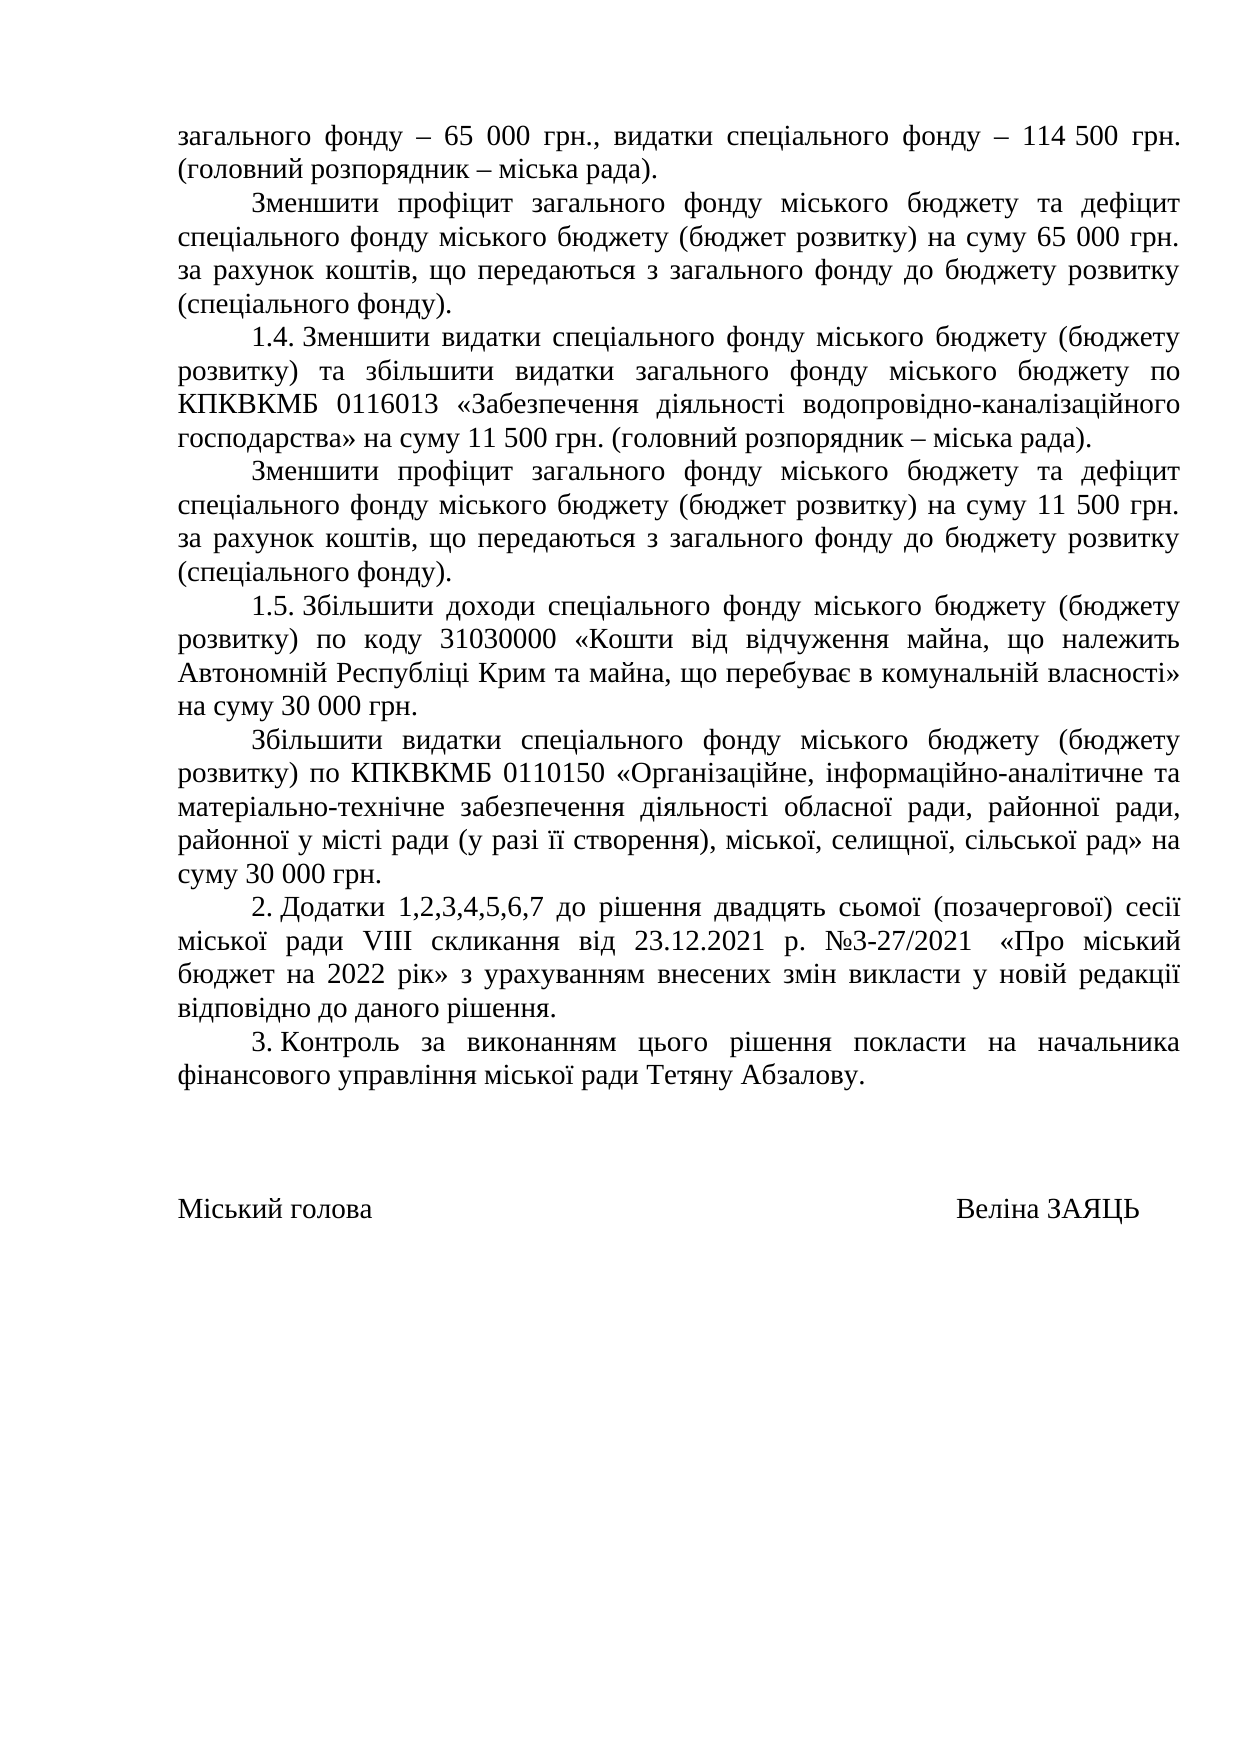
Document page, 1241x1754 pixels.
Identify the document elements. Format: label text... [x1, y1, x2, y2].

text 3. Контроль за виконанням цього рішення покласти на начальника фінансового управління міської ради Тетяну Абзалову. [177, 1024, 1181, 1091]
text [177, 118, 1181, 185]
text 1.5. Збільшити доходи спеціального фонду міського бюджету (бюджету розвитку) по коду 31030000 «Кошти від відчуження майна, що належить Автономній Республіці Крим та майна, що перебуває в комунальній власності» на суму 30 000 грн. [177, 588, 1181, 722]
text Збільшити видатки спеціального фонду міського бюджету (бюджету розвитку) по КПКВКМБ 0110150 «Організаційне, інформаційно-аналітичне та матеріально-технічне забезпечення діяльності обласної ради, районної ради, районної у місті ради (у разі її створення), міської, селищної, сільської рад» на суму 30 000 грн. [177, 722, 1181, 889]
text 1.4. Зменшити видатки спеціального фонду міського бюджету (бюджету розвитку) та збільшити видатки загального фонду міського бюджету по КПКВКМБ 0116013 «Забезпечення діяльності водопровідно-каналізаційного господарства» на суму 11 500 грн. (головний розпорядник – міська рада). [177, 319, 1181, 453]
text Зменшити профіцит загального фонду міського бюджету та дефіцит спеціального фонду міського бюджету (бюджет розвитку) на суму 11 500 грн. за рахунок коштів, що передаються з загального фонду до бюджету розвитку (спеціального фонду). [177, 453, 1181, 588]
text Міський голова Веліна ЗАЯЦЬ [177, 1191, 1181, 1225]
text 2. Додатки 1,2,3,4,5,6,7 до рішення двадцять сьомої (позачергової) сесії міської ради VІІІ скликання від 23.12.2021 р. №3-27/2021 «Про міський бюджет на 2022 рік» з урахуванням внесених змін викласти у новій редакції відповідно до даного рішення. [177, 889, 1181, 1024]
text Зменшити профіцит загального фонду міського бюджету та дефіцит спеціального фонду міського бюджету (бюджет розвитку) на суму 65 000 грн. за рахунок коштів, що передаються з загального фонду до бюджету розвитку (спеціального фонду). [177, 185, 1181, 319]
